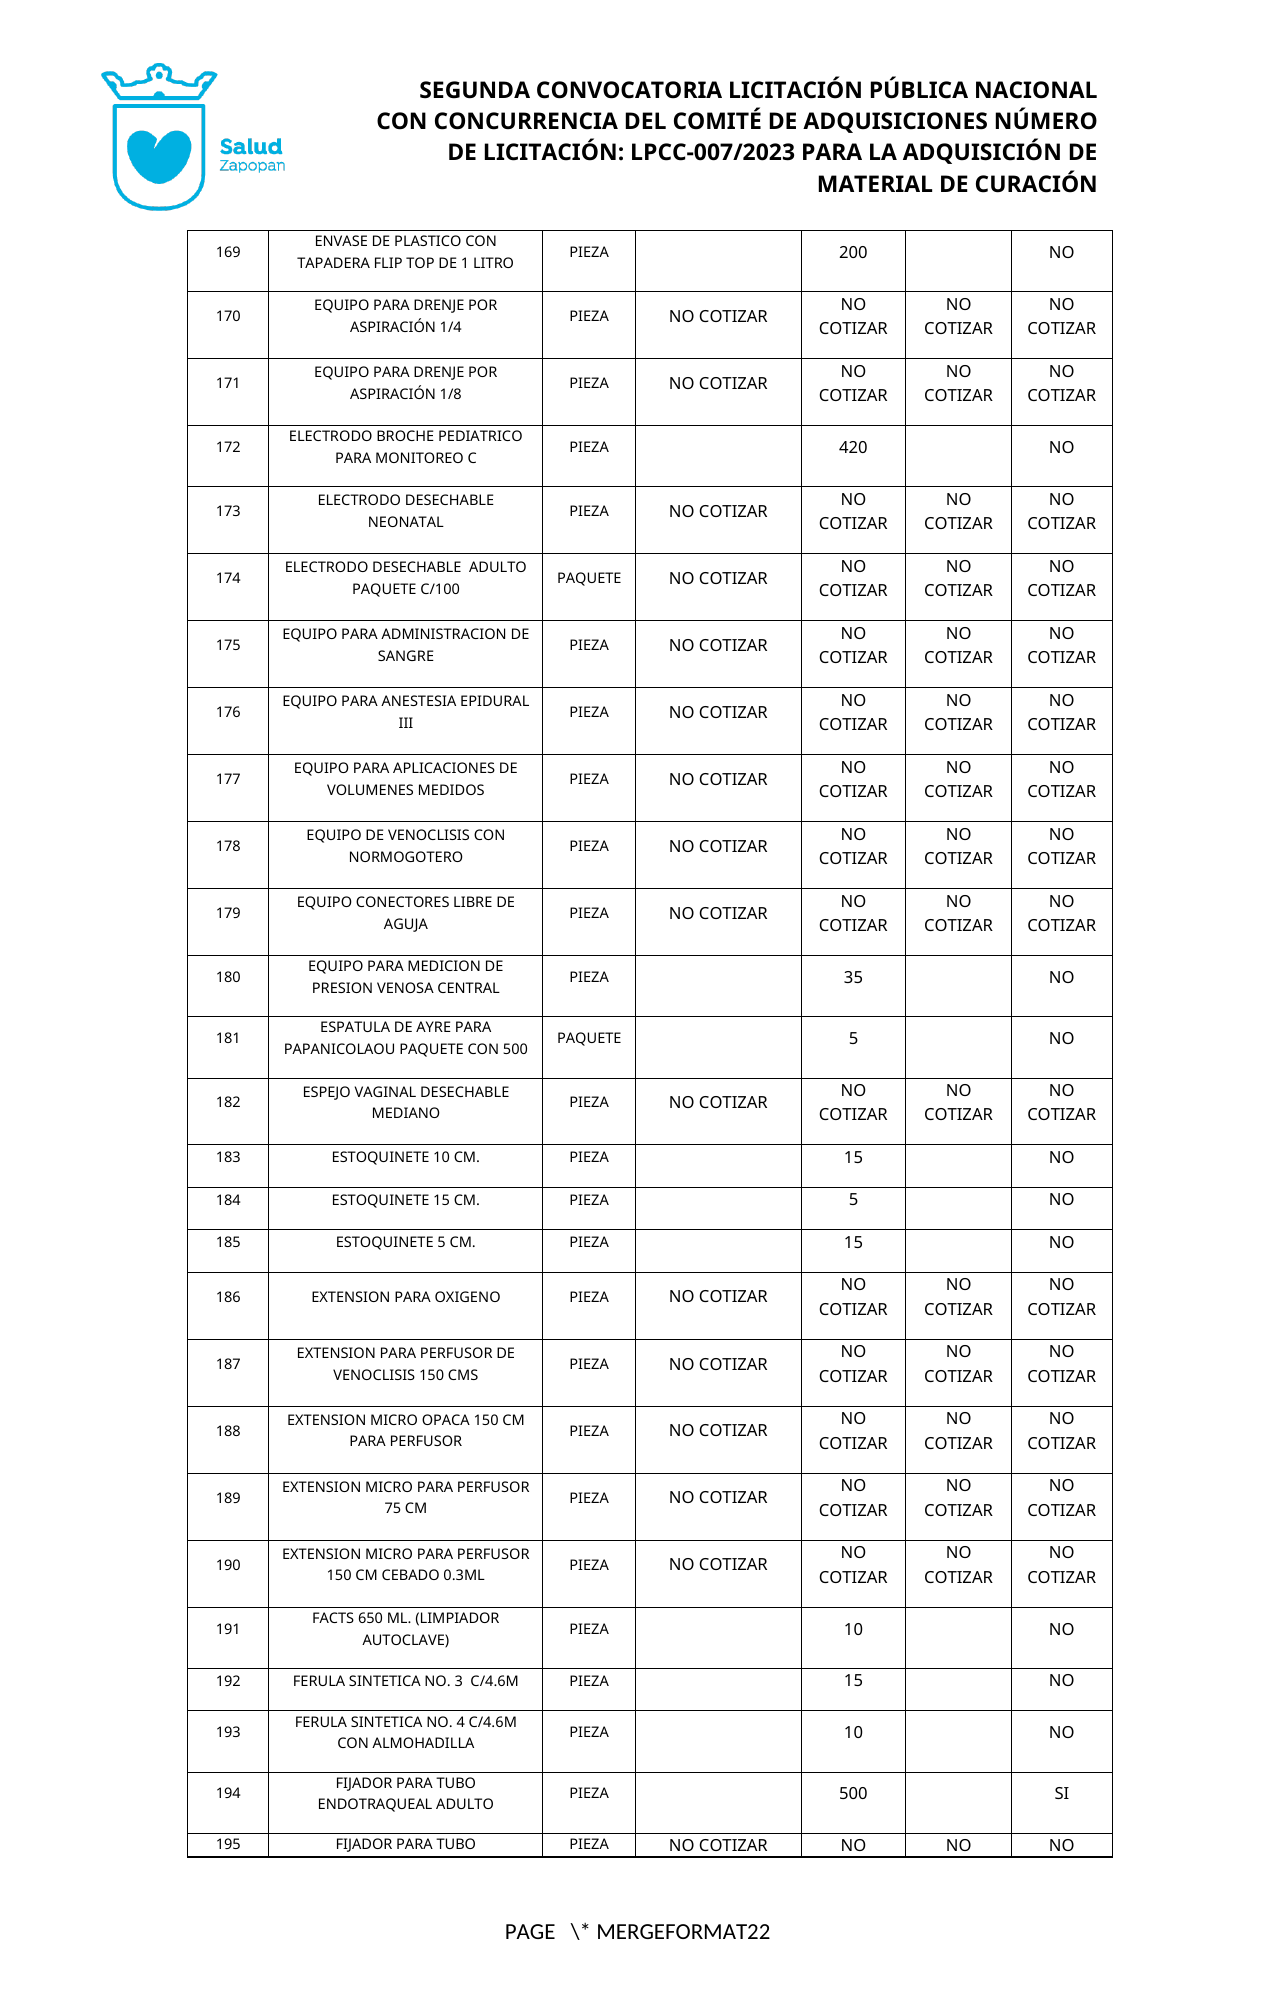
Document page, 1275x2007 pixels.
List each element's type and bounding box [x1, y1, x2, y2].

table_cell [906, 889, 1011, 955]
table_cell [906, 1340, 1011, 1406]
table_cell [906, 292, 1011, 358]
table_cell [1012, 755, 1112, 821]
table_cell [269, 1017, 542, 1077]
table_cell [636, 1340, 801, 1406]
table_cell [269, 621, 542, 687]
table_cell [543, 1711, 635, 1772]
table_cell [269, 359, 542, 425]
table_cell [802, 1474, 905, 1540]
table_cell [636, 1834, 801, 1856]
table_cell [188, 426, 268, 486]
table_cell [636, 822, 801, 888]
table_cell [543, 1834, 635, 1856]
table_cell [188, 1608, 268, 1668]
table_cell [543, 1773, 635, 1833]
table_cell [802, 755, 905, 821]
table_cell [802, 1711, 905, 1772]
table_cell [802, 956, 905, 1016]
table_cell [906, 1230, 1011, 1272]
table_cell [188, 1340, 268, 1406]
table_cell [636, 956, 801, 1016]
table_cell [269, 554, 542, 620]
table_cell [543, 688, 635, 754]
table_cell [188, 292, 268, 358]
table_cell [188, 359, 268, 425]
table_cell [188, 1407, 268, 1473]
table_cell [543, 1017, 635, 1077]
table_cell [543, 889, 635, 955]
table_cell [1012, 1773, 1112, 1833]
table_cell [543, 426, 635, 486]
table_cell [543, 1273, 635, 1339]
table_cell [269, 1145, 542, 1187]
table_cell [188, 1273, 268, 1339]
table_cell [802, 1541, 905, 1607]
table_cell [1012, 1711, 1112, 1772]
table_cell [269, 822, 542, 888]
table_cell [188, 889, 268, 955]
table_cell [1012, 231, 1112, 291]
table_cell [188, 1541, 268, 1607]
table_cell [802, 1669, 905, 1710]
picture [97, 63, 290, 220]
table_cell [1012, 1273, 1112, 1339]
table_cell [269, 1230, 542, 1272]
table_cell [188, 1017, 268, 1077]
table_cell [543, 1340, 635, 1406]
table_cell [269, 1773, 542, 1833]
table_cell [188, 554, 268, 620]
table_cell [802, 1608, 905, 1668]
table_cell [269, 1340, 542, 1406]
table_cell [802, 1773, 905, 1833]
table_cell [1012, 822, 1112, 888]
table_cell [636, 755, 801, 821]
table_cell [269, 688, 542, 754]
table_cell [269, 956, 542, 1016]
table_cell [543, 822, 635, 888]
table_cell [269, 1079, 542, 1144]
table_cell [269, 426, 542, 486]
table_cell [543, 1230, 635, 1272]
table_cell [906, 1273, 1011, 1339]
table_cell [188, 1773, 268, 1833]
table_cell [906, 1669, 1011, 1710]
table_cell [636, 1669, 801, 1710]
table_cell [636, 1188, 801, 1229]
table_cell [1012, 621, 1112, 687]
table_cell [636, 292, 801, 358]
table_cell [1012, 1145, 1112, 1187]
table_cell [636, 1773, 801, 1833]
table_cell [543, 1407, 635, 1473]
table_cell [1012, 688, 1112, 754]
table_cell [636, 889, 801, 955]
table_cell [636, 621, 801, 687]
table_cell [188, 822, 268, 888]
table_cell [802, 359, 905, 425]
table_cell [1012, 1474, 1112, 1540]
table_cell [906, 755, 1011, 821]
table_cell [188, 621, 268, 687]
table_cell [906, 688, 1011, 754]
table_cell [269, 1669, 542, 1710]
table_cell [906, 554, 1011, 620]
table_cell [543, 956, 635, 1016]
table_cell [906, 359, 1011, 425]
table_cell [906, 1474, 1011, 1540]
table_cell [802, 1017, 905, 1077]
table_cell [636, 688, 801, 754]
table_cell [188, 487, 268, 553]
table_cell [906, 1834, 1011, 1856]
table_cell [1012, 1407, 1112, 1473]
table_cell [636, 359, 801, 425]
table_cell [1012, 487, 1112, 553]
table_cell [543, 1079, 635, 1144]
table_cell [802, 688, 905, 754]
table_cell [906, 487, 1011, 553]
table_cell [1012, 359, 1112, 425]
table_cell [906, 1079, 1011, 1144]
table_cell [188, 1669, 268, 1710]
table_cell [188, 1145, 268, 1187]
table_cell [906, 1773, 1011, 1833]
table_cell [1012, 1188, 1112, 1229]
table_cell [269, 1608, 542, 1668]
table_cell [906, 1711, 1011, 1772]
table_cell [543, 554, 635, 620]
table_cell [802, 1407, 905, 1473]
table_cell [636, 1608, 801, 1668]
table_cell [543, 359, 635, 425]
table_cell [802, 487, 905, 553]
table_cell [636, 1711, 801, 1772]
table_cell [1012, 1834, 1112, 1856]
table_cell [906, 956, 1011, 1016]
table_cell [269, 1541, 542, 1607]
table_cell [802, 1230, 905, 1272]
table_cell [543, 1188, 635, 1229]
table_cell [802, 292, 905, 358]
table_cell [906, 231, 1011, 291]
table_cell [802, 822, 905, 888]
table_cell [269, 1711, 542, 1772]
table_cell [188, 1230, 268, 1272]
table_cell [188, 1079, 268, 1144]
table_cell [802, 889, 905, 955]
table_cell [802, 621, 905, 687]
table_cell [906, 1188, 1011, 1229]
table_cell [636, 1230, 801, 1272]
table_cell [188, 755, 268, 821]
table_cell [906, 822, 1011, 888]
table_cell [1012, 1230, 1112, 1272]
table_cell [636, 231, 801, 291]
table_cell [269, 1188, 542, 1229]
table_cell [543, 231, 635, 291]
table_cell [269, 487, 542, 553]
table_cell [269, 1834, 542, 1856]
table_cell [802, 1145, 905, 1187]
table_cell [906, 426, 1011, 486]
picture [108, 67, 211, 95]
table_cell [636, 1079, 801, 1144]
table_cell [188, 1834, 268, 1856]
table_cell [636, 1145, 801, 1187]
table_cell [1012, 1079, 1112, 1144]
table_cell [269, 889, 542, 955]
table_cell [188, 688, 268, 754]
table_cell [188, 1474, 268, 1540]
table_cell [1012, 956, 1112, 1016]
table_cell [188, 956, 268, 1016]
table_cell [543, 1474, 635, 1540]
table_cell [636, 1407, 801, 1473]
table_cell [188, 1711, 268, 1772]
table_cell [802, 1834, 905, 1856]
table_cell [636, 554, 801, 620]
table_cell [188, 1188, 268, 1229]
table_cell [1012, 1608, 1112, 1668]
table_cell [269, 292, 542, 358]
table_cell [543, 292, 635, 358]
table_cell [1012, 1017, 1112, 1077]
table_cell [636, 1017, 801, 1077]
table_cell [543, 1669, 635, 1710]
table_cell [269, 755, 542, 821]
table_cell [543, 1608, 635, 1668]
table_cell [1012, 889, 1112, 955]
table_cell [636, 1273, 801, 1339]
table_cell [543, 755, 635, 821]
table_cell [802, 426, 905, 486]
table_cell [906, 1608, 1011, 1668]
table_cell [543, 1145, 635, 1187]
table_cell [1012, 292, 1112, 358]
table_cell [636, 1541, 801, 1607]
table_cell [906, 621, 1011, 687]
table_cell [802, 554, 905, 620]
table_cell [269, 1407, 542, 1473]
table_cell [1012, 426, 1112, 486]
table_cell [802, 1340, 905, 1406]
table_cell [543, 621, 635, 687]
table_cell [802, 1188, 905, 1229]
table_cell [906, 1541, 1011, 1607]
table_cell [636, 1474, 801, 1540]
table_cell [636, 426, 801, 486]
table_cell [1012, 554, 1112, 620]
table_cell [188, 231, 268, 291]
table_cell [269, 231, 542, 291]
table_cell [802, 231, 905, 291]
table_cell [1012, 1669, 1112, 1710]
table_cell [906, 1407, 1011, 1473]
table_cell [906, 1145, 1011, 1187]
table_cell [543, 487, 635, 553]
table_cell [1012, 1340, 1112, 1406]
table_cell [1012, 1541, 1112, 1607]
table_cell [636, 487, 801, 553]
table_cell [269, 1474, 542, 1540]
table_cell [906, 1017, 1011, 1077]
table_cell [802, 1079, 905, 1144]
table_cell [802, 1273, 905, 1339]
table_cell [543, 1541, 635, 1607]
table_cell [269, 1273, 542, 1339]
